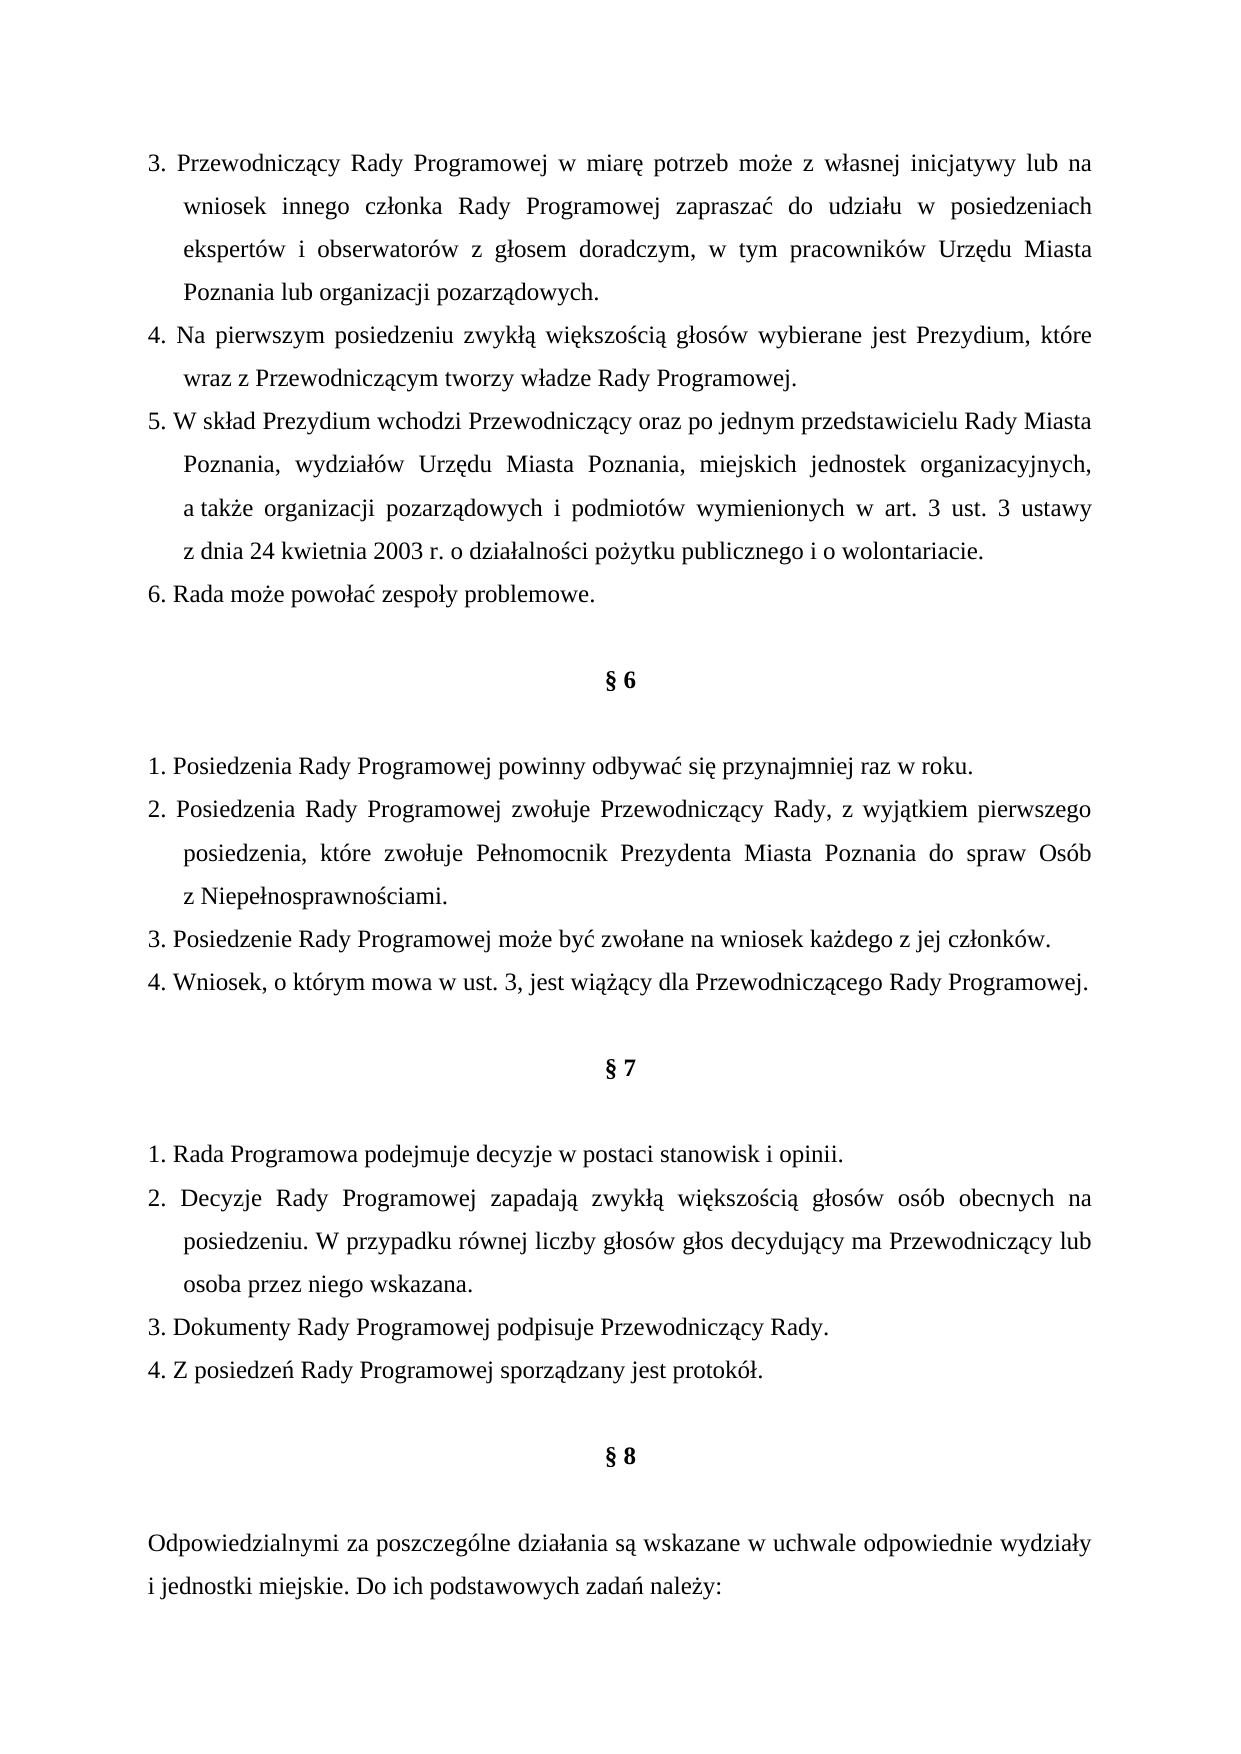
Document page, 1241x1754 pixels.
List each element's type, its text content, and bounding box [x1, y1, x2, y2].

text 4. Na pierwszym posiedzeniu zwykłą większością głosów wybierane jest Prezydium, które wraz z Przewodniczącym tworzy władze Rady Programowej. [148, 320, 1093, 392]
text 1. Rada Programowa podejmuje decyzje w postaci stanowisk i opinii. [148, 1139, 1093, 1168]
text Odpowiedzialnymi za poszczególne działania są wskazane w uchwale odpowiednie wydziały i jednostki miejskie. Do ich podstawowych zadań należy: [148, 1528, 1093, 1599]
text 4. Z posiedzeń Rady Programowej sporządzany jest protokół. [148, 1355, 1093, 1384]
text § 6 [148, 665, 1093, 694]
text 2. Posiedzenia Rady Programowej zwołuje Przewodniczący Rady, z wyjątkiem pierwszego posiedzenia, które zwołuje Pełnomocnik Prezydenta Miasta Poznania do spraw Osób z Niepełnosprawnościami. [148, 794, 1093, 909]
text 3. Posiedzenie Rady Programowej może być zwołane na wniosek każdego z jej członków. [148, 924, 1093, 953]
text 2. Decyzje Rady Programowej zapadają zwykłą większością głosów osób obecnych na posiedzeniu. W przypadku równej liczby głosów głos decydujący ma Przewodniczący lub osoba przez niego wskazana. [148, 1183, 1093, 1298]
text § 8 [148, 1441, 1093, 1470]
text 3. Przewodniczący Rady Programowej w miarę potrzeb może z własnej inicjatywy lub na wniosek innego członka Rady Programowej zapraszać do udziału w posiedzeniach ekspertów i obserwatorów z głosem doradczym, w tym pracowników Urzędu Miasta Poznania lub organizacji pozarządowych. [148, 148, 1093, 306]
text 1. Posiedzenia Rady Programowej powinny odbywać się przynajmniej raz w roku. [148, 751, 1093, 780]
text 5. W skład Prezydium wchodzi Przewodniczący oraz po jednym przedstawicielu Rady Miasta Poznania, wydziałów Urzędu Miasta Poznania, miejskich jednostek organizacyjnych, a także organizacji pozarządowych i podmiotów wymienionych w art. 3 ust. 3 ustawy z dnia 24 kwietnia 2003 r. o działalności pożytku publicznego i o wolontariacie. [148, 406, 1093, 564]
text 3. Dokumenty Rady Programowej podpisuje Przewodniczący Rady. [148, 1312, 1093, 1341]
text § 7 [148, 1053, 1093, 1082]
text 6. Rada może powołać zespoły problemowe. [148, 579, 1093, 608]
text 4. Wniosek, o którym mowa w ust. 3, jest wiążący dla Przewodniczącego Rady Programowej. [148, 967, 1093, 996]
